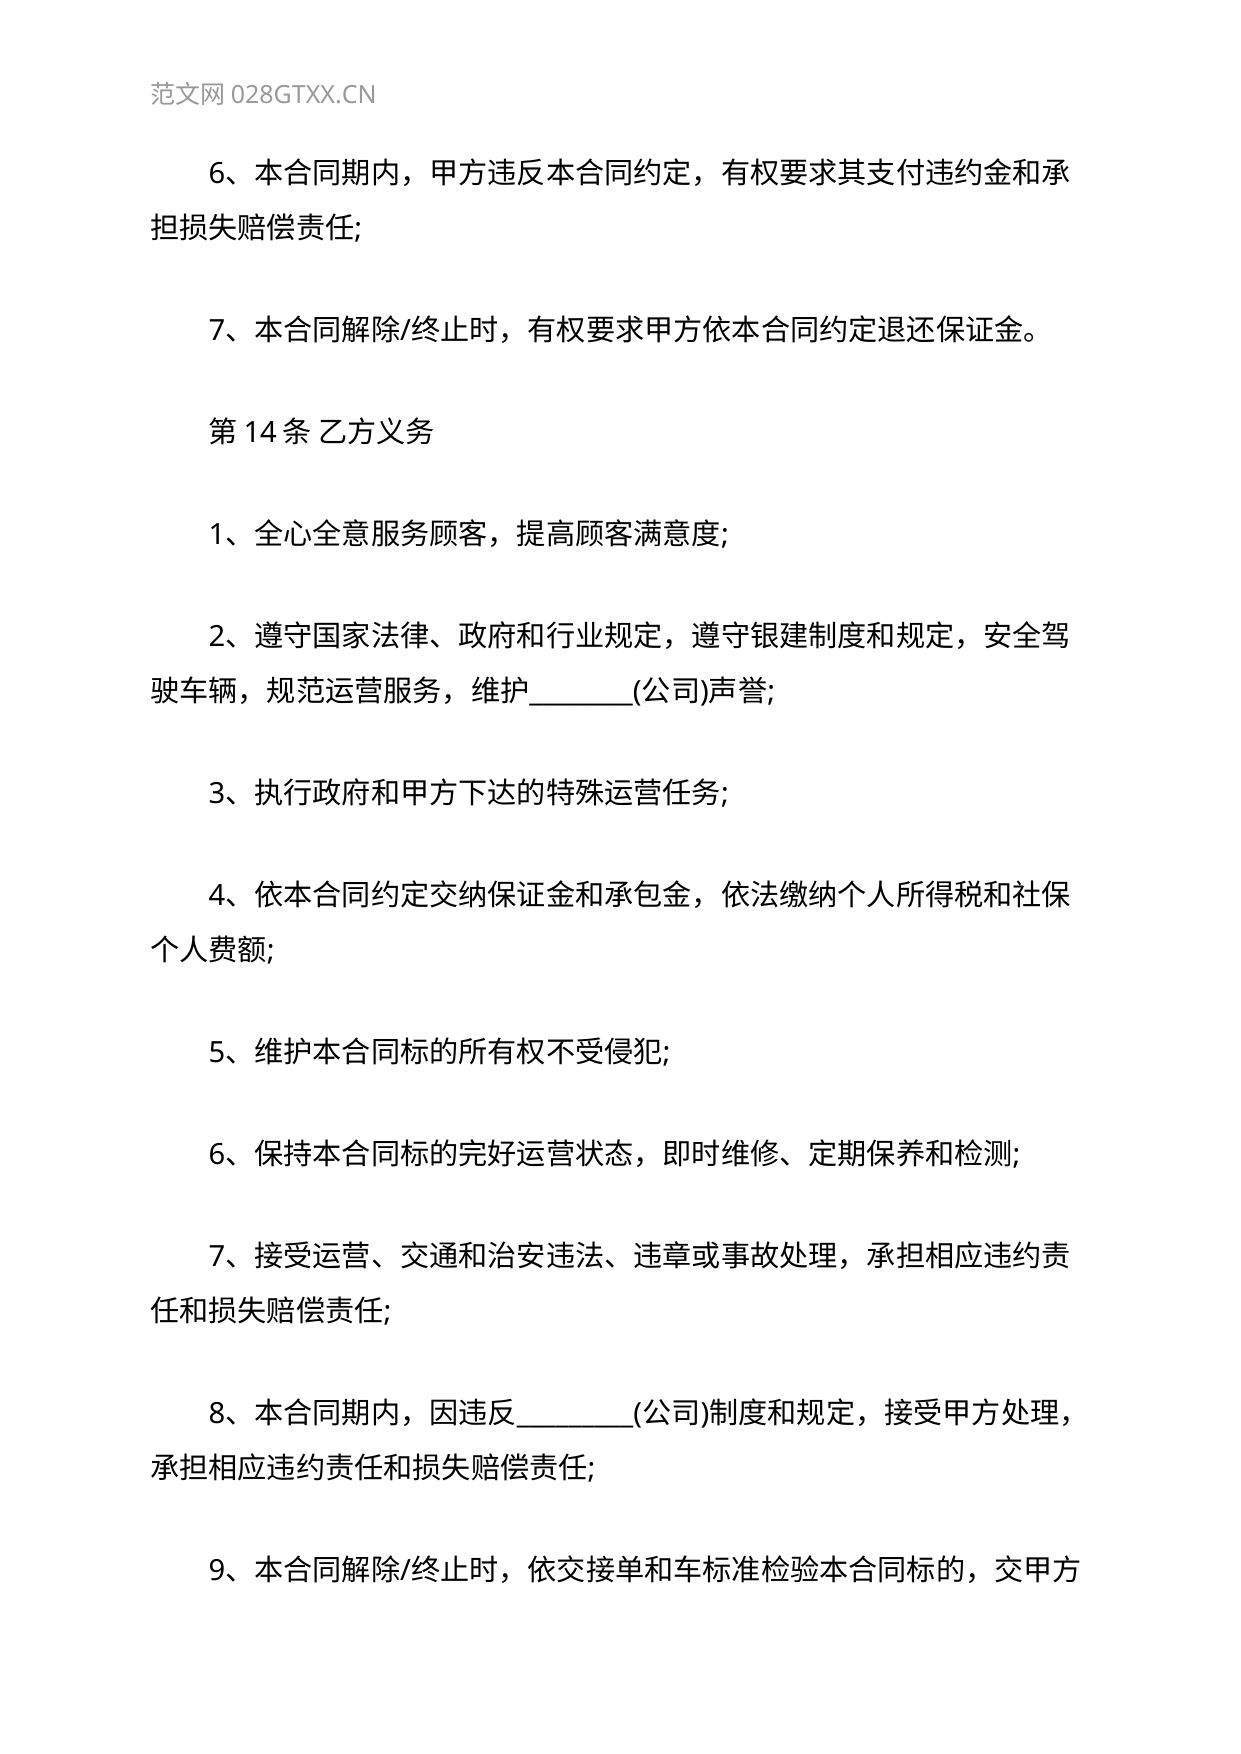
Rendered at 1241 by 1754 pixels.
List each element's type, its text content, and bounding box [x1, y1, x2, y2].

text 6、保持本合同标的完好运营状态，即时维修、定期保养和检测; [150, 1131, 1090, 1173]
text 5、维护本合同标的所有权不受侵犯; [150, 1029, 1090, 1071]
text 7、本合同解除/终止时，有权要求甲方依本合同约定退还保证金。 [150, 307, 1090, 349]
text 4、依本合同约定交纳保证金和承包金，依法缴纳个人所得税和社保个人费额; [150, 872, 1090, 969]
text 8、本合同期内，因违反_________(公司)制度和规定，接受甲方处理，承担相应违约责任和损失赔偿责任; [150, 1390, 1090, 1487]
text 2、遵守国家法律、政府和行业规定，遵守银建制度和规定，安全驾驶车辆，规范运营服务，维护________(公司)声誉; [150, 613, 1090, 710]
text 6、本合同期内，甲方违反本合同约定，有权要求其支付违约金和承担损失赔偿责任; [150, 150, 1090, 247]
text 第14条 乙方义务 [150, 409, 1090, 451]
text 1、全心全意服务顾客，提高顾客满意度; [150, 511, 1090, 553]
text 7、接受运营、交通和治安违法、违章或事故处理，承担相应违约责任和损失赔偿责任; [150, 1233, 1090, 1330]
text 3、执行政府和甲方下达的特殊运营任务; [150, 770, 1090, 812]
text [150, 1547, 1090, 1589]
